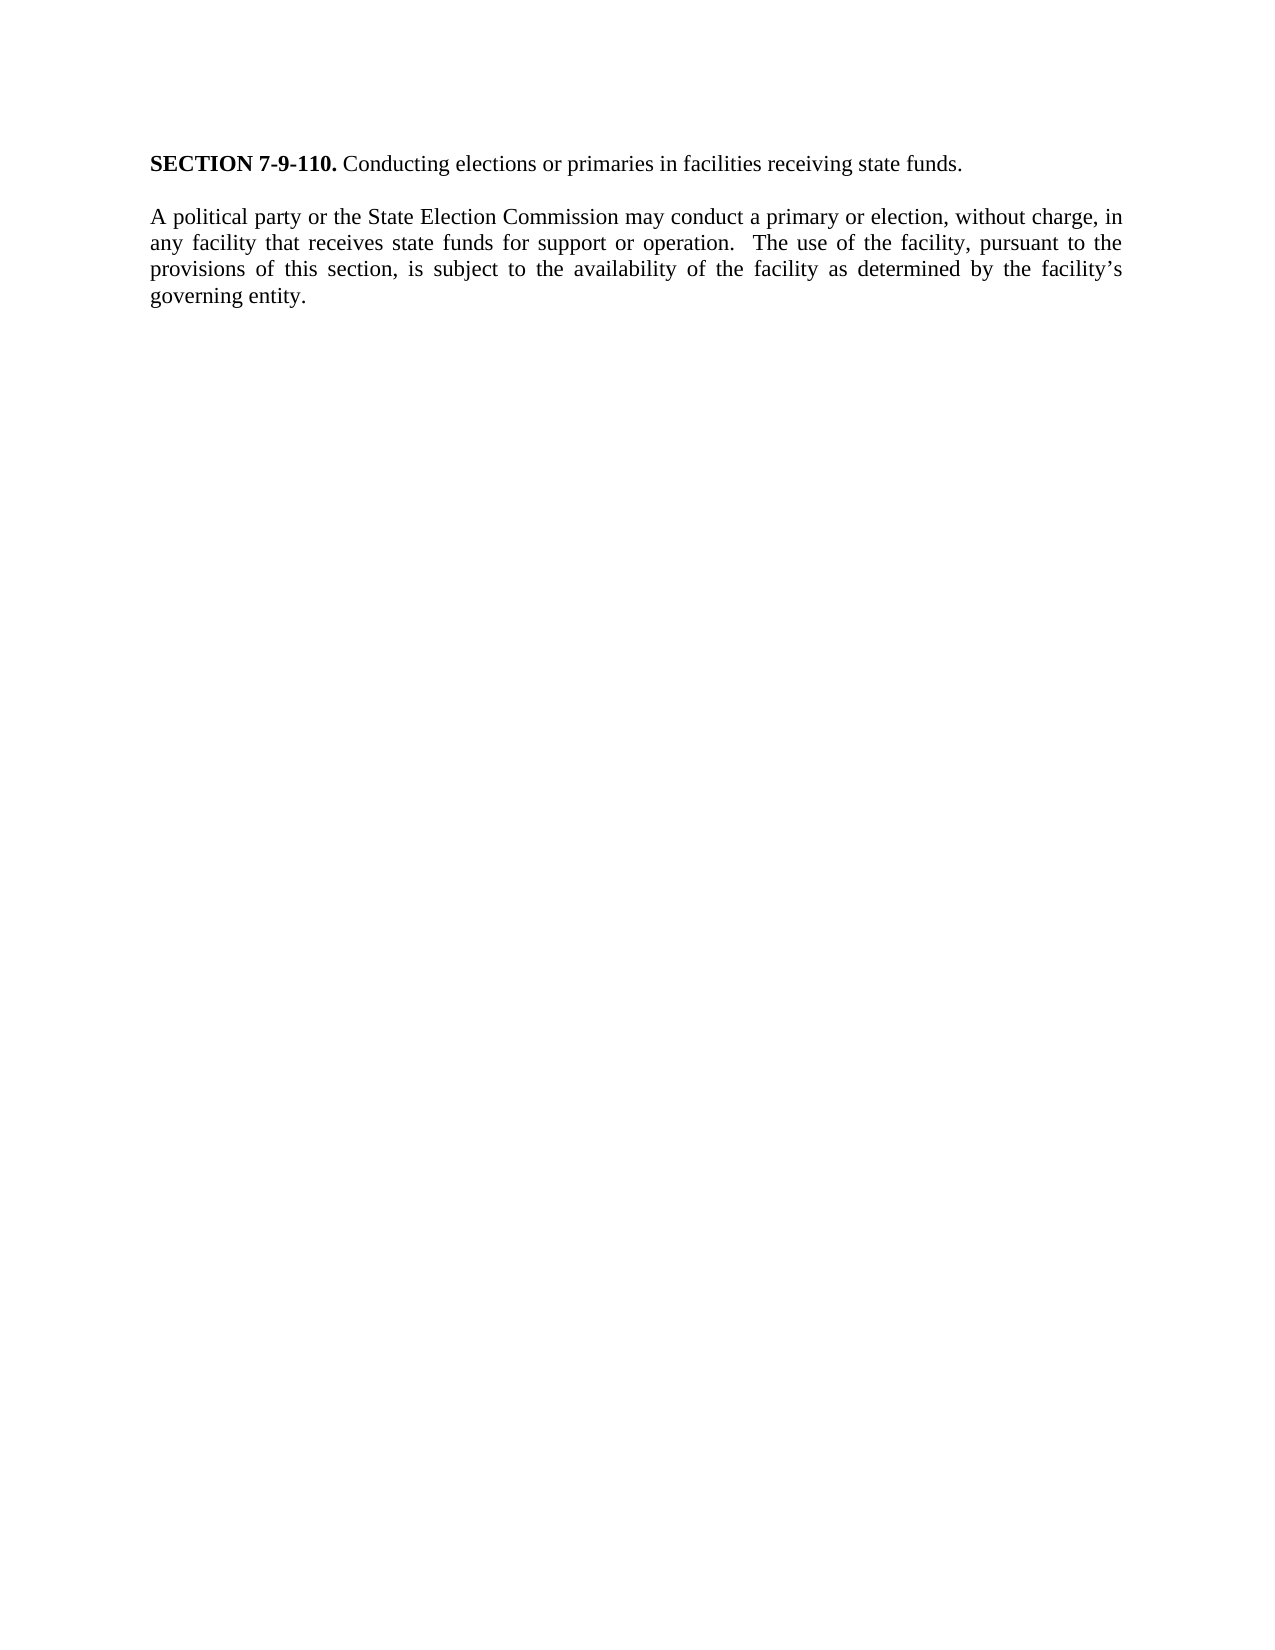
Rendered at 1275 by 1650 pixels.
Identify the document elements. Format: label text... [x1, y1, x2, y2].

text A political party or the State Election Commission may conduct a primary or election, without charge, in any facility that receives state funds for support or operation. The use of the facility, pursuant to the provisions of this section, is subject to the availability of the facility as determined by the facility’s governing entity. [150, 203, 1125, 308]
text SECTION 7-9-110. Conducting elections or primaries in facilities receiving state funds. [150, 150, 1125, 176]
